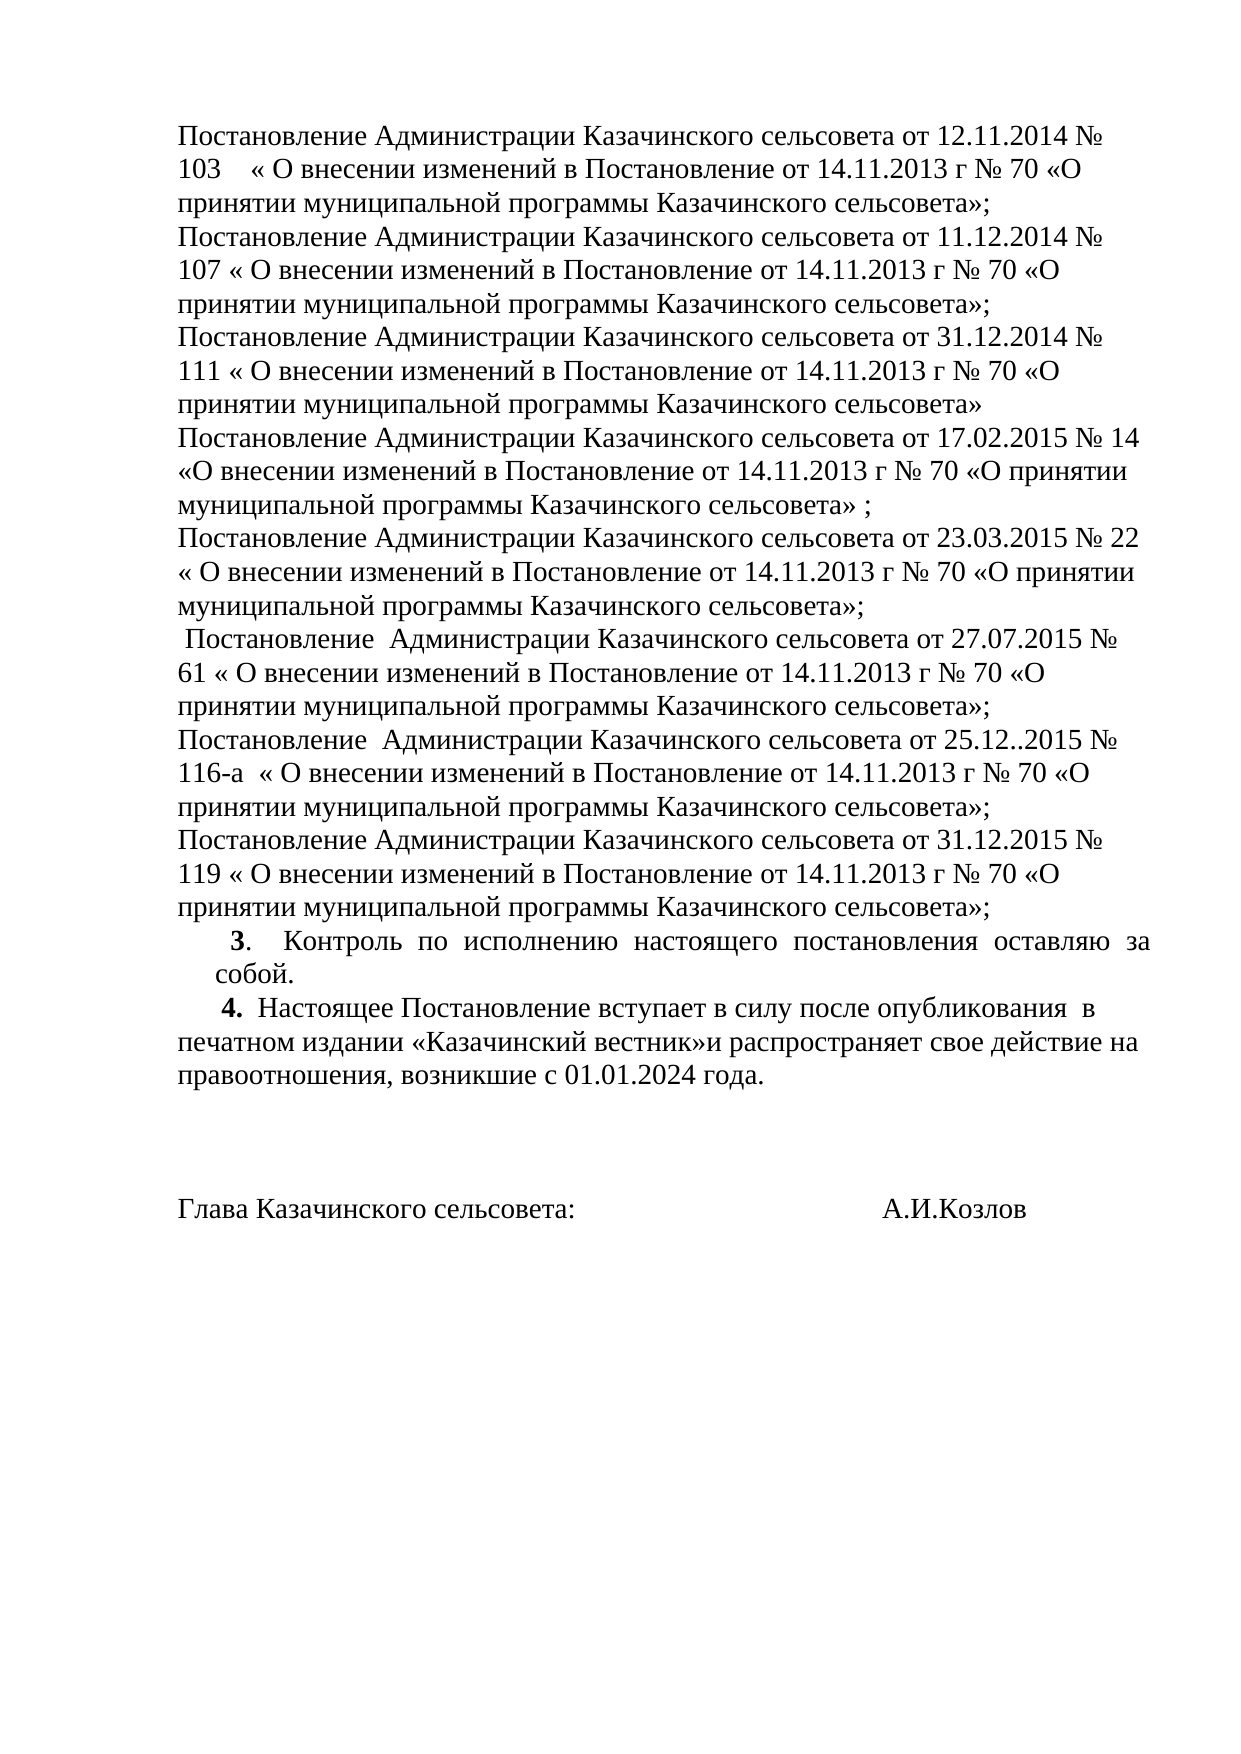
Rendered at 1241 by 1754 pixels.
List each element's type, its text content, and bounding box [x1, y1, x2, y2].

text Постановление Администрации Казачинского сельсовета от 31.12.2015 № 119 « О внесении изменений в Постановление от 14.11.2013 г № 70 «О принятии муниципальной программы Казачинского сельсовета»; [177, 822, 1152, 923]
text Постановление Администрации Казачинского сельсовета от 27.07.2015 № 61 « О внесении изменений в Постановление от 14.11.2013 г № 70 «О принятии муниципальной программы Казачинского сельсовета»; [177, 621, 1152, 722]
text Постановление Администрации Казачинского сельсовета от 23.03.2015 № 22 « О внесении изменений в Постановление от 14.11.2013 г № 70 «О принятии муниципальной программы Казачинского сельсовета»; [177, 521, 1152, 621]
text 3. Контроль по исполнению настоящего постановления оставляю за собой. [215, 923, 1152, 990]
text 4. Настоящее Постановление вступает в силу после опубликования в печатном издании «Казачинский вестник»и распространяет свое действие на правоотношения, возникшие с 01.01.2024 года. [177, 990, 1152, 1091]
text Постановление Администрации Казачинского сельсовета от 31.12.2014 № 111 « О внесении изменений в Постановление от 14.11.2013 г № 70 «О принятии муниципальной программы Казачинского сельсовета» [177, 319, 1152, 420]
text Постановление Администрации Казачинского сельсовета от 17.02.2015 № 14 «О внесении изменений в Постановление от 14.11.2013 г № 70 «О принятии муниципальной программы Казачинского сельсовета» ; [177, 420, 1152, 521]
text Постановление Администрации Казачинского сельсовета от 25.12..2015 № 116-а « О внесении изменений в Постановление от 14.11.2013 г № 70 «О принятии муниципальной программы Казачинского сельсовета»; [177, 722, 1152, 822]
text Постановление Администрации Казачинского сельсовета от 12.11.2014 № 103 « О внесении изменений в Постановление от 14.11.2013 г № 70 «О принятии муниципальной программы Казачинского сельсовета»; [177, 118, 1152, 219]
text Постановление Администрации Казачинского сельсовета от 11.12.2014 № 107 « О внесении изменений в Постановление от 14.11.2013 г № 70 «О принятии муниципальной программы Казачинского сельсовета»; [177, 219, 1152, 319]
text Глава Казачинского сельсовета: А.И.Козлов [177, 1191, 1152, 1225]
